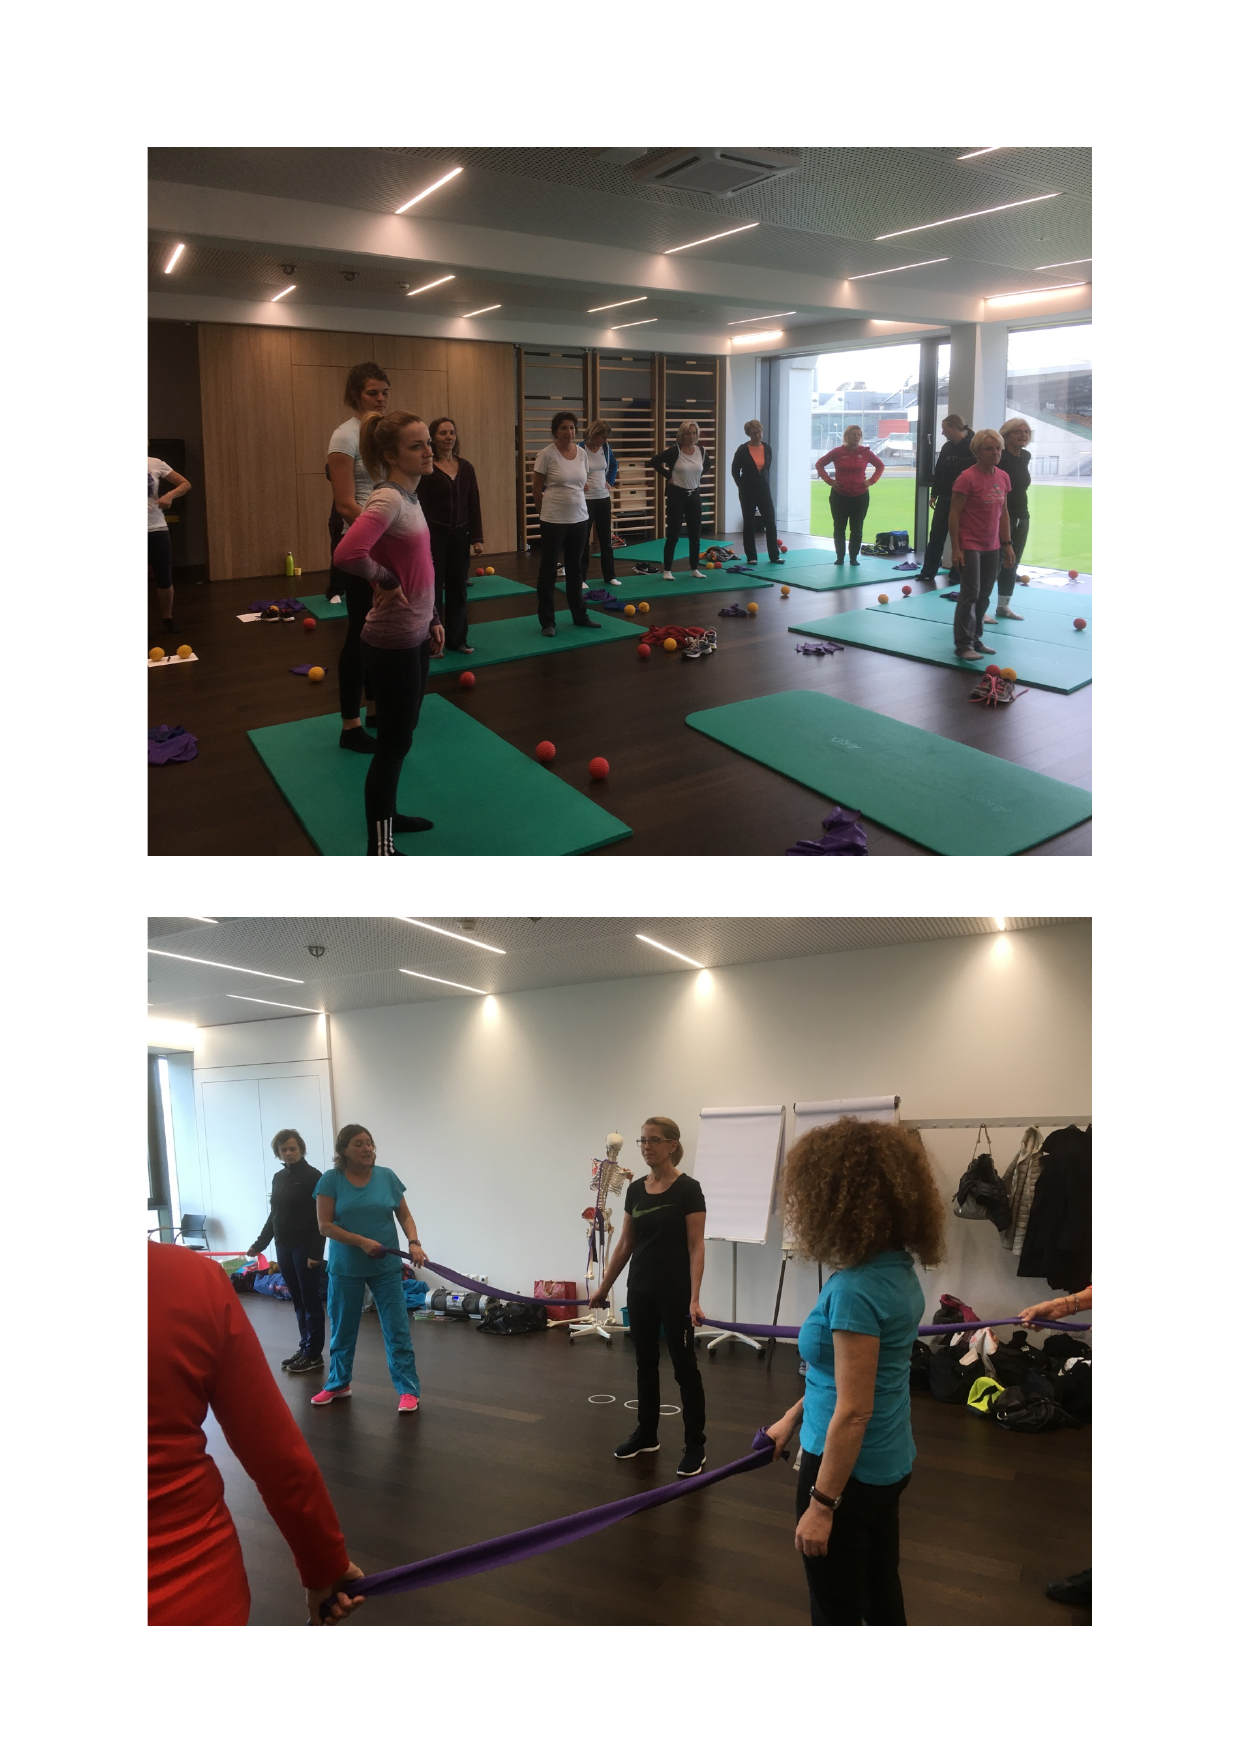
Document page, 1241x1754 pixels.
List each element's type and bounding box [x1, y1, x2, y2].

picture [147, 917, 1092, 1626]
picture [147, 147, 1092, 856]
